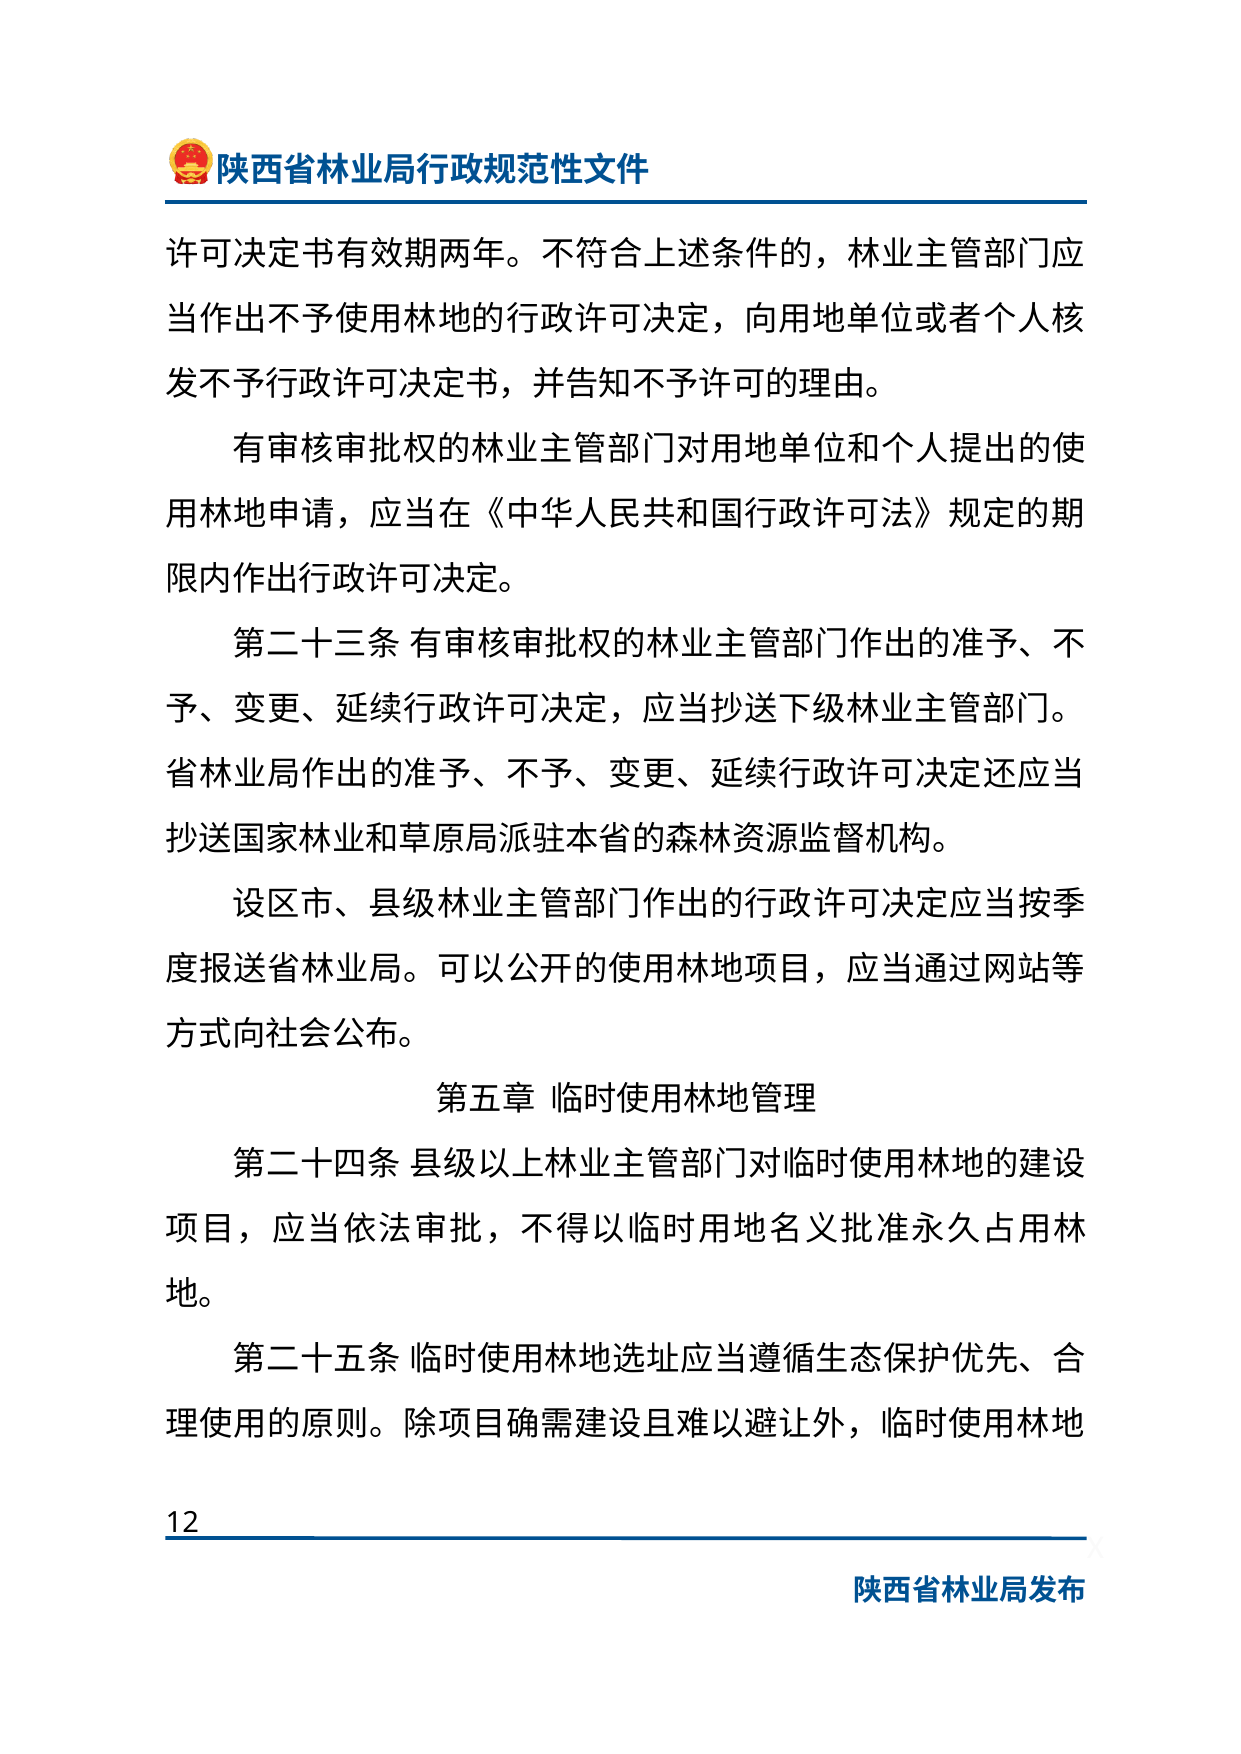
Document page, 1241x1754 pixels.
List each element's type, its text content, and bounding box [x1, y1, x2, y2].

text 第二十四条 县级以上林业主管部门对临时使用林地的建设项目，应当依法审批，不得以临时用地名义批准永久占用林地。 [165, 1129, 1087, 1324]
text 有审核审批权的林业主管部门对用地单位和个人提出的使用林地申请，应当在《中华人民共和国行政许可法》规定的期限内作出行政许可决定。 [165, 414, 1087, 609]
list 第二十三条 有审核审批权的林业主管部门作出的准予、不予、变更、延续行政许可决定，应当抄送下级林业主管部门。省林业局作出的准予、不予、变更、延续行政许可决定还应当抄送国家林业和草原局派驻本省的森林资源监督机构。 [165, 609, 1087, 869]
text 设区市、县级林业主管部门作出的行政许可决定应当按季度报送省林业局。可以公开的使用林地项目，应当通过网站等方式向社会公布。 [165, 869, 1087, 1064]
text 第五章 临时使用林地管理 [165, 1064, 1087, 1129]
text 第二十五条 临时使用林地选址应当遵循生态保护优先、合理使用的原则。除项目确需建设且难以避让外，临时使用林地原则上不得使用乔木林地。禁止在自然保护地以及易发生崩塌、滑坡和泥石流区域临时使用林地进行采石、挖沙、取土等。禁止以生态修复、环境治理、宕口整治等为名临时使用林地进行采石、挖沙、取土等。 [165, 1324, 1087, 1454]
picture [165, 136, 217, 188]
